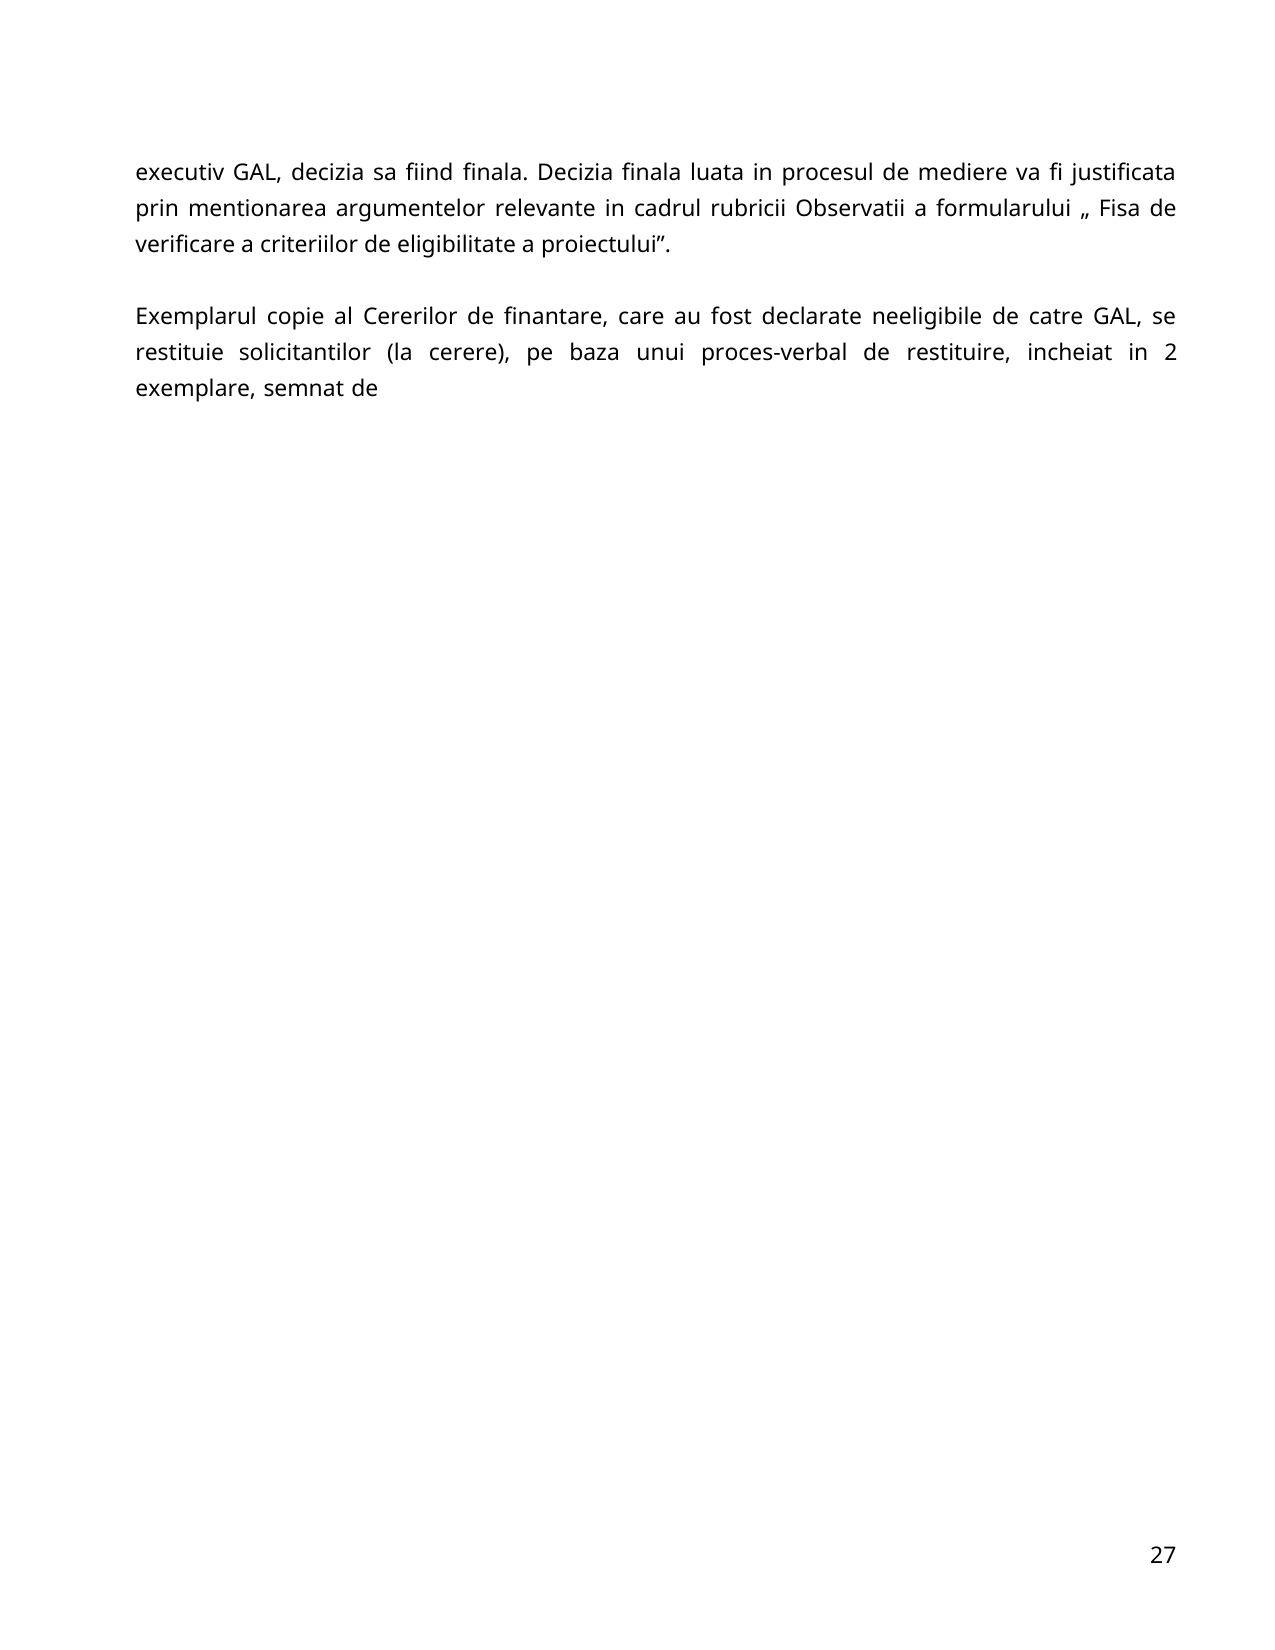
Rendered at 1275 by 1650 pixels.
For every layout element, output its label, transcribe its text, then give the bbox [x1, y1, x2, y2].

text Exemplarul copie al Cererilor de finantare, care au fost declarate neeligibile de catre GAL, se restituie solicitantilor (la cerere), pe baza unui proces-verbal de restituire, incheiat in 2 exemplare, semnat de [135, 300, 1178, 403]
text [135, 156, 1177, 259]
